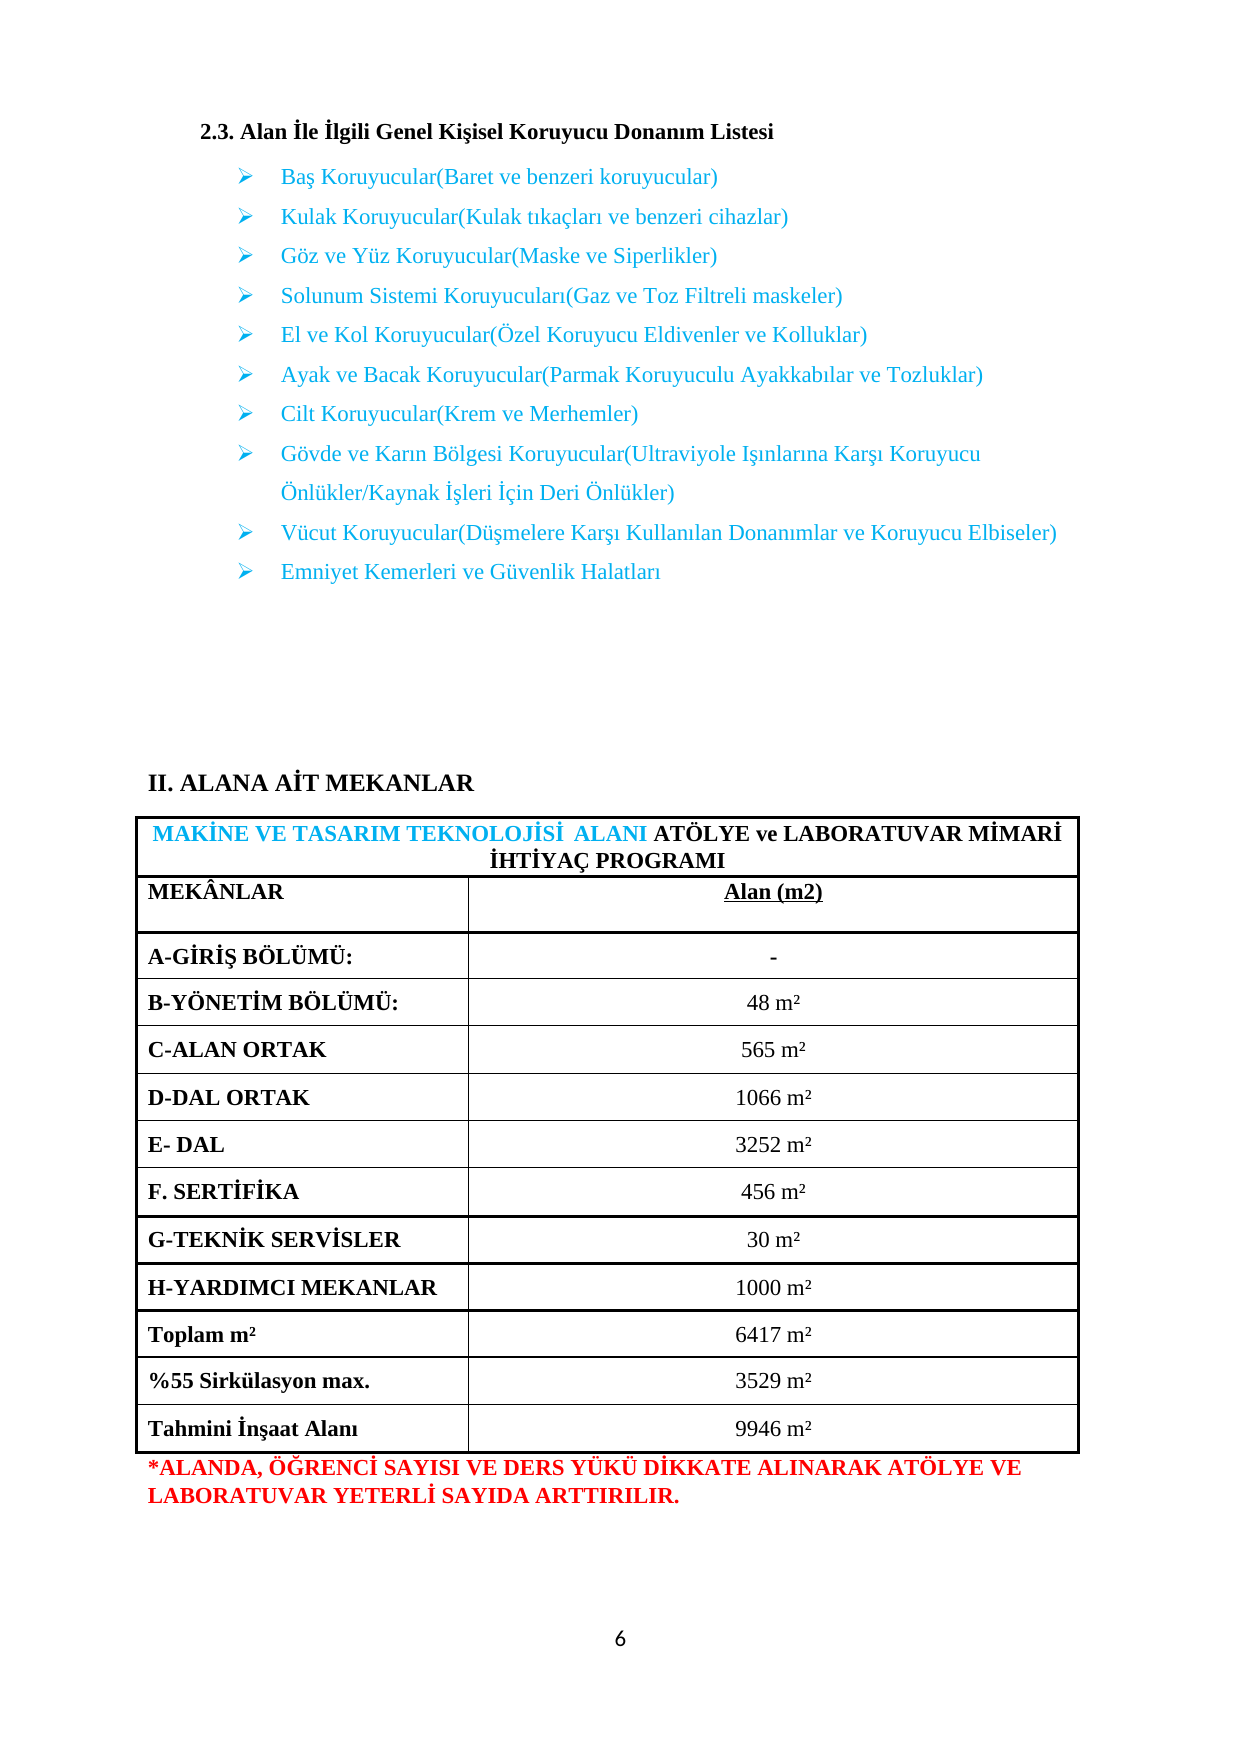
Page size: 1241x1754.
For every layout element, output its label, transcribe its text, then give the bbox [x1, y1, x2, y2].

table_cell Toplam m² [138, 1312, 468, 1356]
table_cell 565 m² [469, 1026, 1077, 1073]
table_cell 1000 m² [469, 1265, 1077, 1309]
table_cell 1066 m² [469, 1074, 1077, 1120]
text *ALANDA, ÖĞRENCİ SAYISI VE DERS YÜKÜ DİKKATE ALINARAK ATÖLYE VE LABORATUVAR YETERLİ SAYIDA ARTTIRILIR. [148, 1454, 1092, 1509]
table_cell D-DAL ORTAK [138, 1074, 468, 1120]
table_cell H-YARDIMCI MEKANLAR [138, 1265, 468, 1309]
table_cell MEKÂNLAR [138, 878, 468, 931]
list Gövde ve Karın Bölgesi Koruyucular(Ultraviyole Işınlarına Karşı Koruyucu Önlükler/Kaynak İşleri İçin Deri Önlükler) [236, 439, 1092, 505]
table_cell 3529 m² [469, 1358, 1077, 1404]
list Cilt Koruyucular(Krem ve Merhemler) [236, 400, 1092, 426]
table_cell F. SERTİFİKA [138, 1168, 468, 1214]
list Vücut Koruyucular(Düşmelere Karşı Kullanılan Donanımlar ve Koruyucu Elbiseler) [236, 518, 1092, 545]
list Baş Koruyucular(Baret ve benzeri koruyucular) [236, 163, 1092, 189]
table_cell B-YÖNETİM BÖLÜMÜ: [138, 979, 468, 1025]
picture [238, 563, 250, 570]
list Göz ve Yüz Koruyucular(Maske ve Siperlikler) [236, 242, 1092, 268]
picture [238, 405, 250, 412]
list II. ALANA AİT MEKANLAR [148, 768, 1092, 797]
table_cell 456 m² [469, 1168, 1077, 1214]
picture [238, 445, 250, 452]
picture [238, 366, 250, 373]
list El ve Kol Koruyucular(Özel Koruyucu Eldivenler ve Kolluklar) [236, 321, 1092, 347]
table_header MAKİNE VE TASARIM TEKNOLOJİSİ ALANI ATÖLYE ve LABORATUVAR MİMARİ İHTİYAÇ PROGRAMI [138, 819, 1077, 875]
picture [238, 168, 250, 175]
table_cell C-ALAN ORTAK [138, 1026, 468, 1073]
picture [238, 247, 250, 254]
list Emniyet Kemerleri ve Güvenlik Halatları [236, 558, 1092, 584]
text 2.3. Alan İle İlgili Genel Kişisel Koruyucu Donanım Listesi [148, 118, 1092, 144]
table_cell G-TEKNİK SERVİSLER [138, 1218, 468, 1262]
list Kulak Koruyucular(Kulak tıkaçları ve benzeri cihazlar) [236, 203, 1092, 229]
table_cell A-GİRİŞ BÖLÜMÜ: [138, 934, 468, 978]
picture [238, 326, 250, 333]
table_cell E- DAL [138, 1121, 468, 1167]
table_cell 3252 m² [469, 1121, 1077, 1167]
table_cell Tahmini İnşaat Alanı [138, 1405, 468, 1451]
table_cell 48 m² [469, 979, 1077, 1025]
picture [238, 287, 250, 294]
list Solunum Sistemi Koruyucuları(Gaz ve Toz Filtreli maskeler) [236, 282, 1092, 308]
table_cell 30 m² [469, 1218, 1077, 1262]
table_cell Alan (m2) [469, 878, 1077, 931]
picture [238, 208, 250, 215]
table_cell - [469, 934, 1077, 978]
picture [238, 524, 250, 531]
table_cell 9946 m² [469, 1405, 1077, 1451]
table_cell 6417 m² [469, 1312, 1077, 1356]
list Ayak ve Bacak Koruyucular(Parmak Koruyuculu Ayakkabılar ve Tozluklar) [236, 361, 1092, 387]
table_cell %55 Sirkülasyon max. [138, 1358, 468, 1404]
